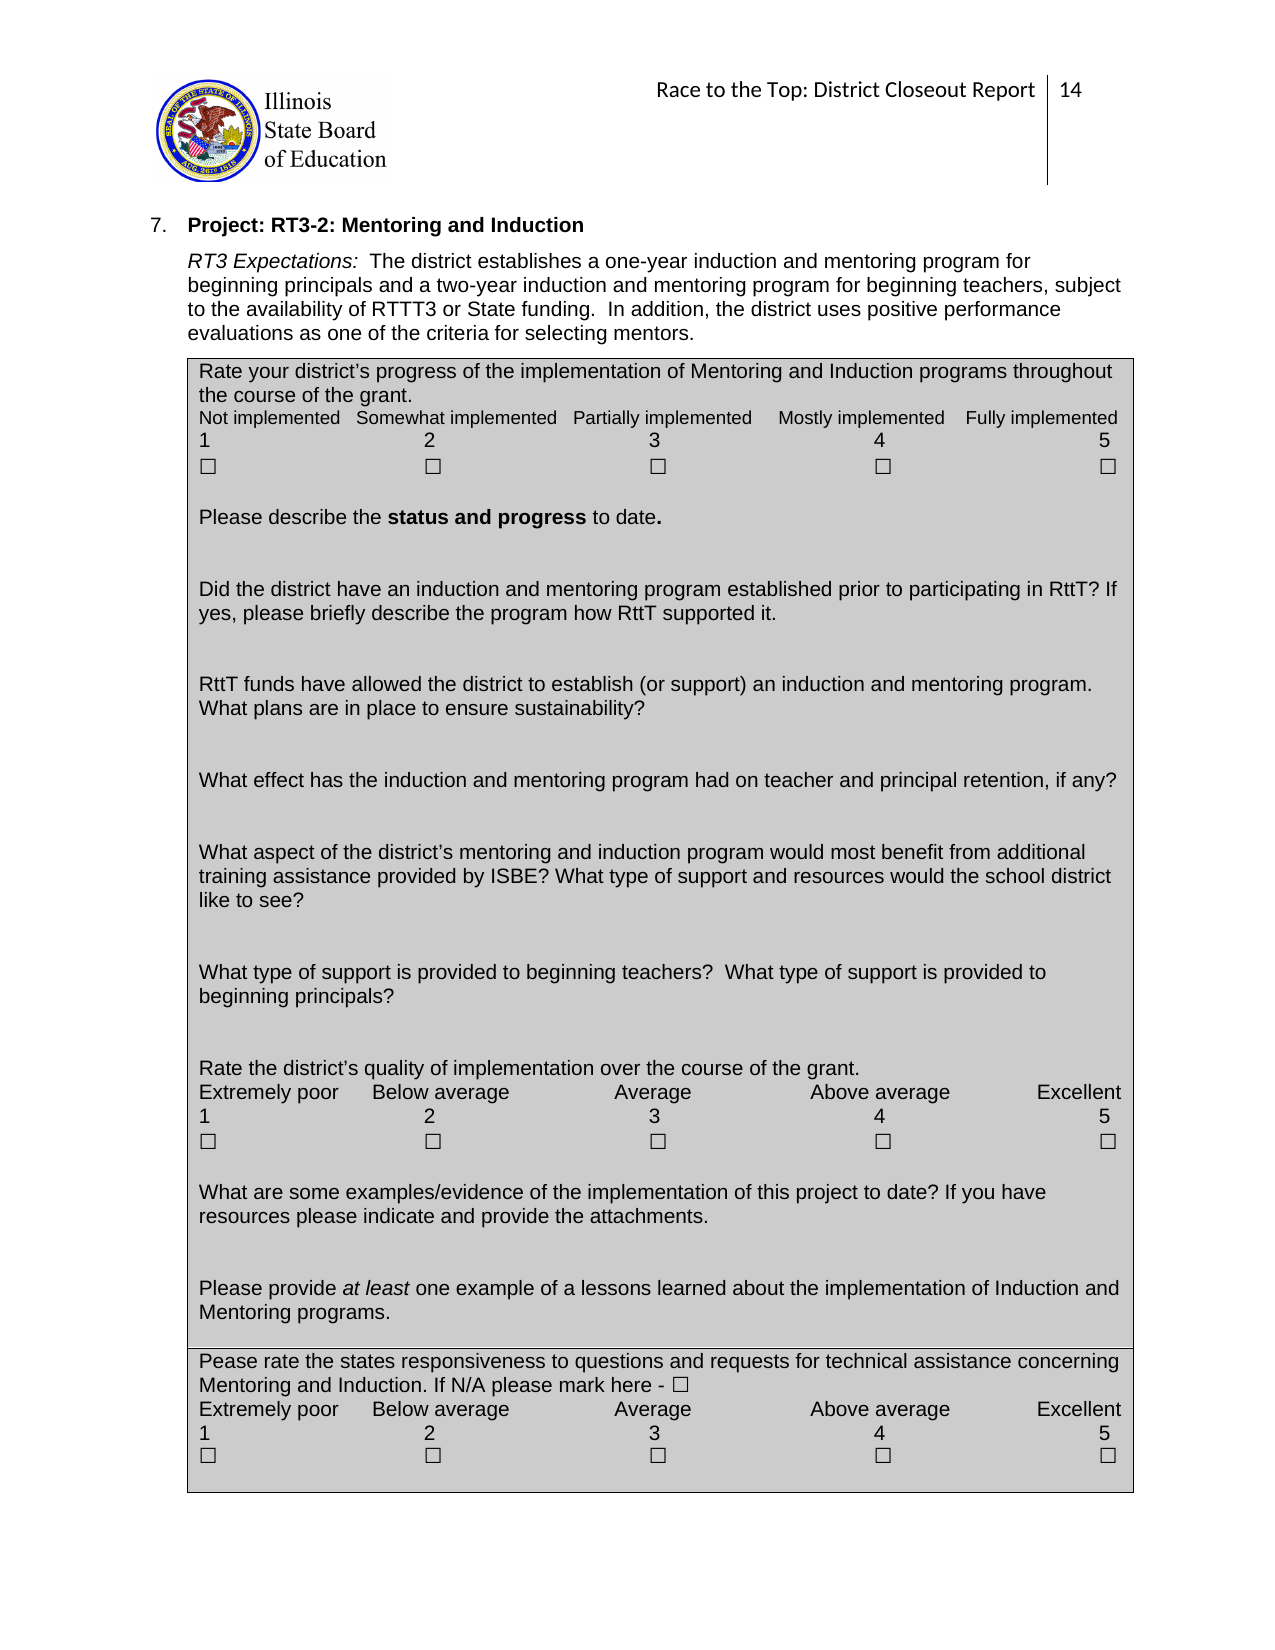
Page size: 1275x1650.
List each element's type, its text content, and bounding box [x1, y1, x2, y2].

picture [150, 75, 391, 182]
text RT3 Expectations: The district establishes a one-year induction and mentoring program for beginning principals and a two-year induction and mentoring program for beginning teachers, subject to the availability of RTTT3 or State funding. In addition, the district uses positive performance evaluations as one of the criteria for selecting mentors. [187, 249, 1125, 345]
list Project: RT3-2: Mentoring and Induction [150, 213, 1125, 237]
table_header Rate your district’s progress of the implementation of Mentoring and Induction programs throughout the course of the grant. Not implemented Somewhat implemented Partially implemented Mostly implemented Fully implemented 1 2 3 4 5 Please describe the status and progress to date. Did the district have an induction and mentoring program established prior to participating in RttT? If yes, please briefly describe the program how RttT supported it. RttT funds have allowed the district to establish (or support) an induction and mentoring program. What plans are in place to ensure sustainability? What effect has the induction and mentoring program had on teacher and principal retention, if any? What aspect of the district’s mentoring and induction program would most benefit from additional training assistance provided by ISBE? What type of support and resources would the school district like to see? What type of support is provided to beginning teachers? What type of support is provided to beginning principals? Rate the district’s quality of implementation over the course of the grant. Extremely poor Below average Average Above average Excellent 1 2 3 4 5 What are some examples/evidence of the implementation of this project to date? If you have resources please indicate and provide the attachments. Please provide at least one example of a lessons learned about the implementation of Induction and Mentoring programs. [188, 359, 1133, 1347]
